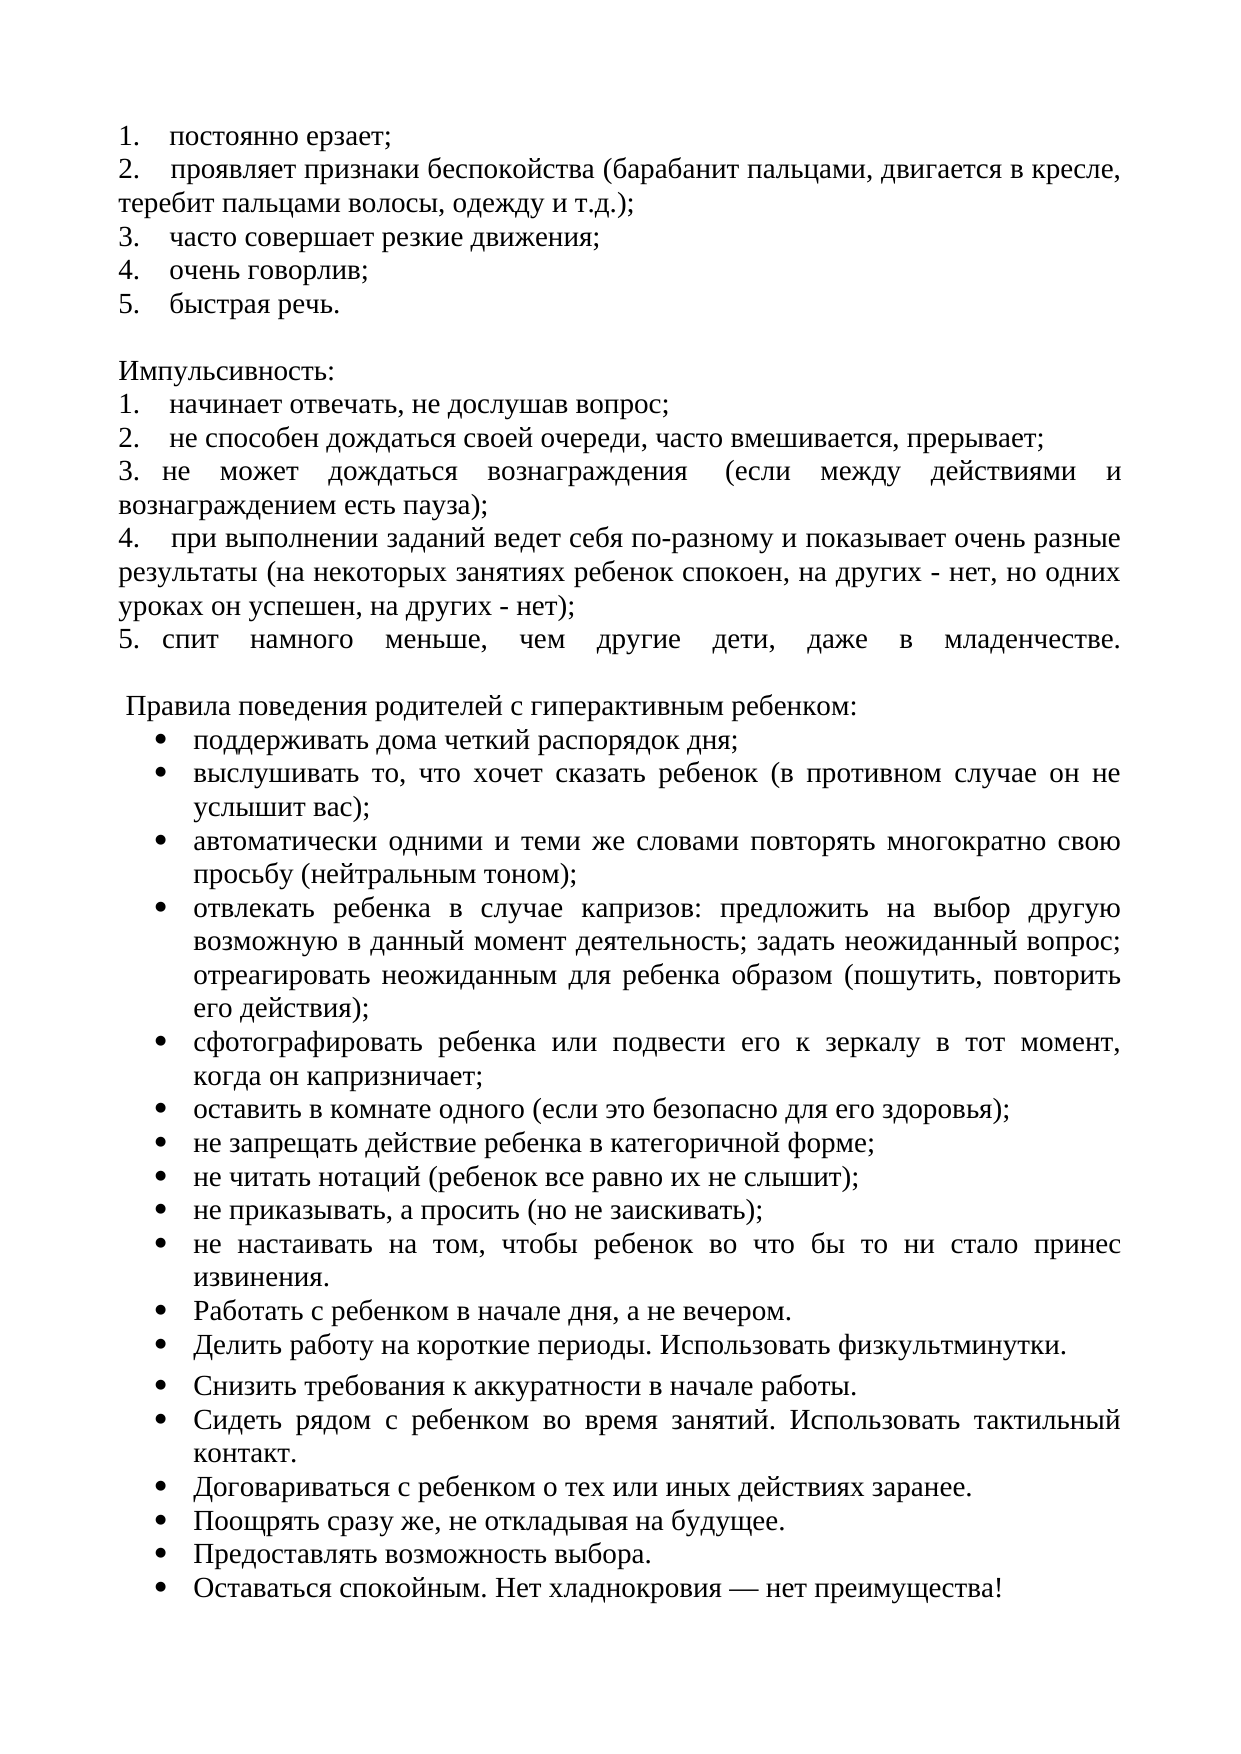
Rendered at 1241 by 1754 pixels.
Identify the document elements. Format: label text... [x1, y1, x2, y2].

list не настаивать на том, чтобы ребенок во что бы то ни стало принес извинения. [156, 1226, 1122, 1293]
text 2. проявляет признаки беспокойства (барабанит пальцами, двигается в кресле, теребит пальцами волосы, одежду и т.д.); [118, 152, 1122, 219]
text Импульсивность: [118, 353, 1122, 386]
text 1. начинает отвечать, не дослушав вопрос; [118, 386, 1122, 420]
list не приказывать, а просить (но не заискивать); [156, 1192, 1122, 1226]
text 5. быстрая речь. [118, 286, 1122, 319]
text Правила поведения родителей с гиперактивным ребенком: [118, 688, 1122, 722]
list автоматически одними и теми же словами повторять многократно свою просьбу (нейтральным тоном); [156, 823, 1122, 890]
text 3. часто совершает резкие движения; [118, 219, 1122, 252]
list не читать нотаций (ребенок все равно их не слышит); [156, 1159, 1122, 1192]
list Поощрять сразу же, не откладывая на будущее. [156, 1524, 1122, 1558]
list сфотографировать ребенка или подвести его к зеркалу в тот момент, когда он капризничает; [156, 1024, 1122, 1091]
list Договариваться с ребенком о тех или иных действиях заранее. [156, 1490, 1122, 1524]
list Делить работу на короткие периоды. Использовать физкультминутки. [156, 1327, 1122, 1360]
text 4. очень говорлив; [118, 252, 1122, 286]
text 3. не может дождаться вознаграждения (если между действиями и вознаграждением есть пауза); [118, 453, 1122, 521]
list Оставаться спокойным. Нет хладнокровия — нет преимущества! [156, 1591, 1122, 1625]
list оставить в комнате одного (если это безопасно для его здоровья); [156, 1091, 1122, 1125]
list поддерживать дома четкий распорядок дня; [156, 722, 1122, 756]
text 5. спит намного меньше, чем другие дети, даже в младенчестве. [118, 621, 1122, 688]
list Сидеть рядом с ребенком во время занятий. Использовать тактильный контакт. [156, 1423, 1122, 1490]
list не запрещать действие ребенка в категоричной форме; [156, 1125, 1122, 1159]
list Работать с ребенком в начале дня, а не вечером. [156, 1293, 1122, 1327]
list отвлекать ребенка в случае капризов: предложить на выбор другую возможную в данный момент деятельность; задать неожиданный вопрос; отреагировать неожиданным для ребенка образом (пошутить, повторить его действия); [156, 890, 1122, 1024]
text 1. постоянно ерзает; [118, 118, 1122, 152]
list Предоставлять возможность выбора. [156, 1558, 1122, 1591]
text 4. при выполнении заданий ведет себя по-разному и показывает очень разные результаты (на некоторых занятиях ребенок спокоен, на других - нет, но одних уроках он успешен, на других - нет); [118, 521, 1122, 621]
text 2. не способен дождаться своей очереди, часто вмешивается, прерывает; [118, 420, 1122, 453]
list Снизить требования к аккуратности в начале работы. [156, 1389, 1122, 1423]
list выслушивать то, что хочет сказать ребенок (в противном случае он не услышит вас); [156, 756, 1122, 823]
